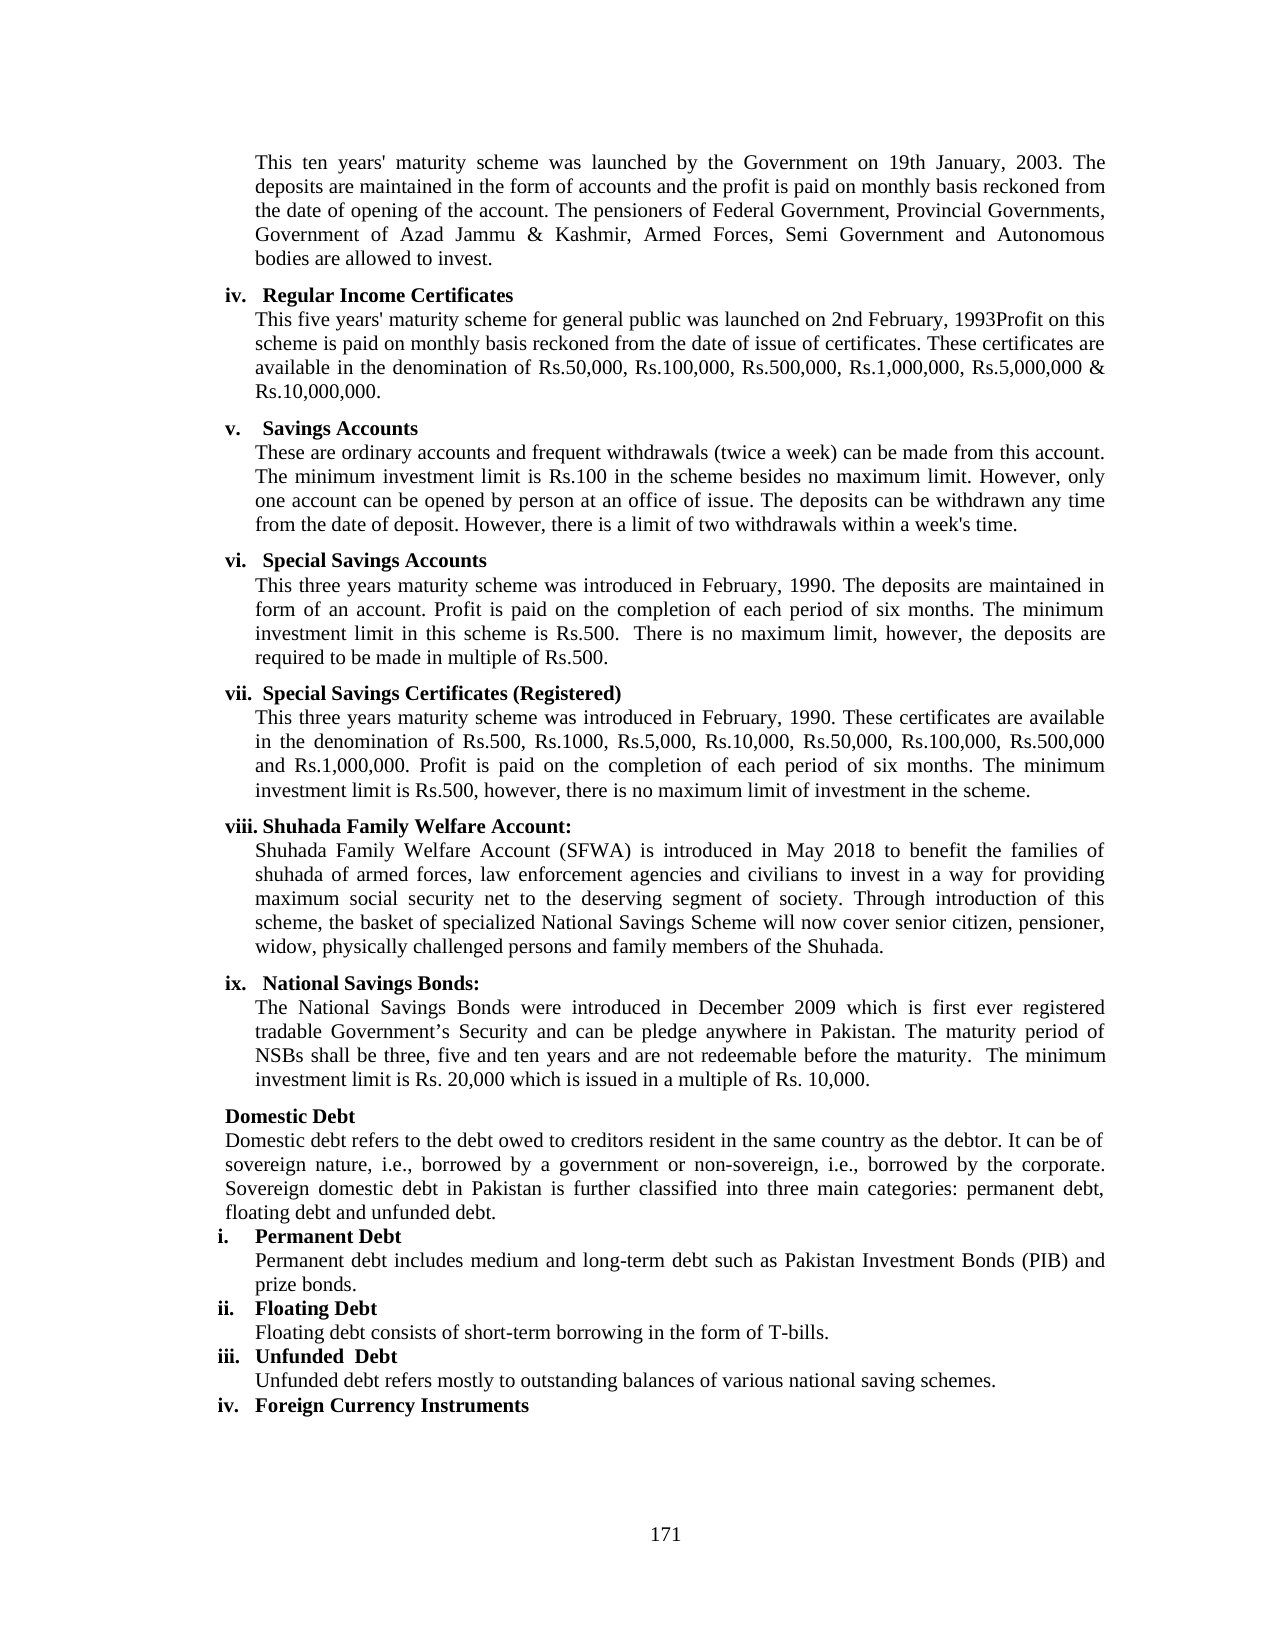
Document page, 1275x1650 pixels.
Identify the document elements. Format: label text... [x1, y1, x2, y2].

list Savings Accounts [225, 416, 1106, 440]
text Permanent debt includes medium and long-term debt such as Pakistan Investment Bonds (PIB) and prize bonds. [255, 1248, 1106, 1296]
list Special Savings Accounts [225, 548, 1106, 572]
list Unfunded Debt [217, 1344, 1106, 1368]
text This ten years' maturity scheme was launched by the Government on 19th January, 2003. The deposits are maintained in the form of accounts and the profit is paid on monthly basis reckoned from the date of opening of the account. The pensioners of Federal Government, Provincial Governments, Government of Azad Jammu & Kashmir, Armed Forces, Semi Government and Autonomous bodies are allowed to invest. [255, 150, 1106, 270]
list Floating Debt [217, 1296, 1106, 1320]
text These are ordinary accounts and frequent withdrawals (twice a week) can be made from this account. The minimum investment limit is Rs.100 in the scheme besides no maximum limit. However, only one account can be opened by person at an office of issue. The deposits can be withdrawn any time from the date of deposit. However, there is a limit of two withdrawals within a week's time. [255, 440, 1106, 536]
text Floating debt consists of short-term borrowing in the form of T-bills. [255, 1320, 1106, 1344]
text Shuhada Family Welfare Account (SFWA) is introduced in May 2018 to benefit the families of shuhada of armed forces, law enforcement agencies and civilians to invest in a way for providing maximum social security net to the deserving segment of society. Through introduction of this scheme, the basket of specialized National Savings Scheme will now cover senior citizen, pensioner, widow, physically challenged persons and family members of the Shuhada. [255, 838, 1106, 958]
text Domestic debt refers to the debt owed to creditors resident in the same country as the debtor. It can be of sovereign nature, i.e., borrowed by a government or non-sovereign, i.e., borrowed by the corporate. Sovereign domestic debt in Pakistan is further classified into three main categories: permanent debt, floating debt and unfunded debt. [225, 1128, 1106, 1224]
text This five years' maturity scheme for general public was launched on 2nd February, 1993Profit on this scheme is paid on monthly basis reckoned from the date of issue of certificates. These certificates are available in the denomination of Rs.50,000, Rs.100,000, Rs.500,000, Rs.1,000,000, Rs.5,000,000 & Rs.10,000,000. [255, 307, 1106, 403]
text This three years maturity scheme was introduced in February, 1990. The deposits are maintained in form of an account. Profit is paid on the completion of each period of six months. The minimum investment limit in this scheme is Rs.500. There is no maximum limit, however, the deposits are required to be made in multiple of Rs.500. [255, 572, 1106, 669]
list Special Savings Certificates (Registered) [225, 681, 1106, 705]
text Unfunded debt refers mostly to outstanding balances of various national saving schemes. [255, 1368, 1106, 1392]
list Foreign Currency Instruments [217, 1392, 1106, 1417]
text Domestic Debt [225, 1104, 1106, 1128]
list Permanent Debt [217, 1224, 1106, 1248]
text The National Savings Bonds were introduced in December 2009 which is first ever registered tradable Government’s Security and can be pledge anywhere in Pakistan. The maturity period of NSBs shall be three, five and ten years and are not redeemable before the maturity. The minimum investment limit is Rs. 20,000 which is issued in a multiple of Rs. 10,000. [255, 995, 1106, 1091]
list Regular Income Certificates [225, 283, 1106, 307]
list Shuhada Family Welfare Account: [225, 814, 1106, 838]
text This three years maturity scheme was introduced in February, 1990. These certificates are available in the denomination of Rs.500, Rs.1000, Rs.5,000, Rs.10,000, Rs.50,000, Rs.100,000, Rs.500,000 and Rs.1,000,000. Profit is paid on the completion of each period of six months. The minimum investment limit is Rs.500, however, there is no maximum limit of investment in the scheme. [255, 705, 1106, 802]
list National Savings Bonds: [225, 971, 1106, 995]
